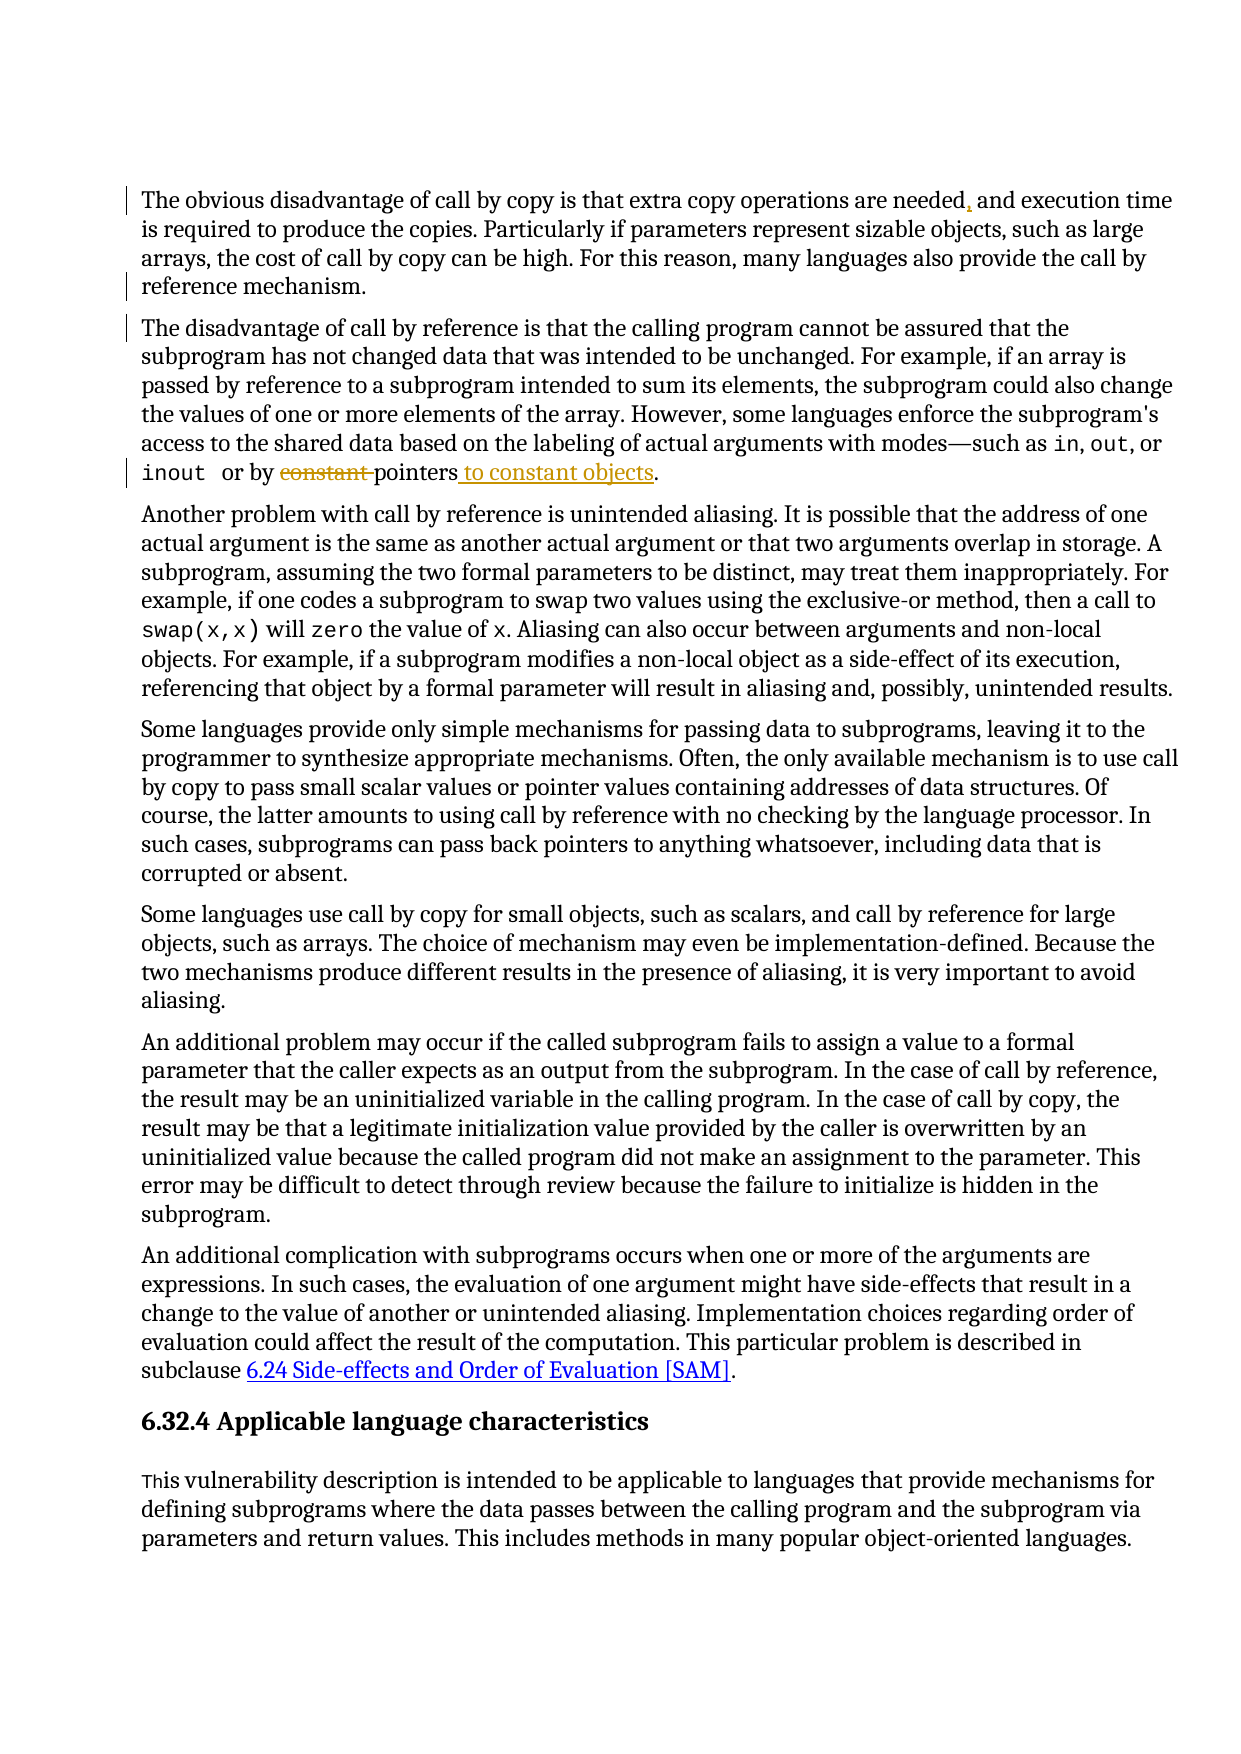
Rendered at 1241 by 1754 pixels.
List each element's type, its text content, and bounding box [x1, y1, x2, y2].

text The obvious disadvantage of call by copy is that extra copy operations are needed and execution time is required to produce the copies. Particularly if parameters represent sizable objects, such as large arrays, the cost of call by copy can be high. For this reason, many languages also provide the call by reference mechanism. [141, 186, 1182, 301]
text An additional problem may occur if the called subprogram fails to assign a value to a formal parameter that the caller expects as an output from the subprogram. In the case of call by reference, the result may be an uninitialized variable in the calling program. In the case of call by copy, the result may be that a legitimate initialization value provided by the caller is overwritten by an uninitialized value because the called program did not make an assignment to the parameter. This error may be difficult to detect through review because the failure to initialize is hidden in the subprogram. [141, 1028, 1182, 1229]
text Another problem with call by reference is unintended aliasing. It is possible that the address of one actual argument is the same as another actual argument or that two arguments overlap in storage. A subprogram, assuming the two formal parameters to be distinct, may treat them inappropriately. For example, if one codes a subprogram to swap two values using the exclusive-or method, then a call to swap(x,x) will zero the value of x. Aliasing can also occur between arguments and non-local objects. For example, if a subprogram modifies a non-local object as a side-effect of its execution, referencing that object by a formal parameter will result in aliasing and, possibly, unintended results. [141, 500, 1182, 703]
text This vulnerability description is intended to be applicable to languages that provide mechanisms for defining subprograms where the data passes between the calling program and the subprogram via parameters and return values. This includes methods in many popular object-oriented languages. [141, 1466, 1182, 1552]
text The disadvantage of call by reference is that the calling program cannot be assured that the subprogram has not changed data that was intended to be unchanged. For example, if an array is passed by reference to a subprogram intended to sum its elements, the subprogram could also change the values of one or more elements of the array. However, some languages enforce the subprogram's access to the shared data based on the labeling of actual arguments with modes—such as in, out, or inout or by pointers. [141, 313, 1182, 488]
text Some languages use call by copy for small objects, such as scalars, and call by reference for large objects, such as arrays. The choice of mechanism may even be implementation-defined. Because the two mechanisms produce different results in the presence of aliasing, it is very important to avoid aliasing. [141, 900, 1182, 1015]
subtitle 6.32.4 Applicable language characteristics [141, 1406, 1182, 1437]
text An additional complication with subprograms occurs when one or more of the arguments are expressions. In such cases, the evaluation of one argument might have side-effects that result in a change to the value of another or unintended aliasing. Implementation choices regarding order of evaluation could affect the result of the computation. This particular problem is described in subclause 6.24 Side-effects and Order of Evaluation [SAM]. [141, 1241, 1182, 1385]
text Some languages provide only simple mechanisms for passing data to subprograms, leaving it to the programmer to synthesize appropriate mechanisms. Often, the only available mechanism is to use call by copy to pass small scalar values or pointer values containing addresses of data structures. Of course, the latter amounts to using call by reference with no checking by the language processor. In such cases, subprograms can pass back pointers to anything whatsoever, including data that is corrupted or absent. [141, 715, 1182, 888]
